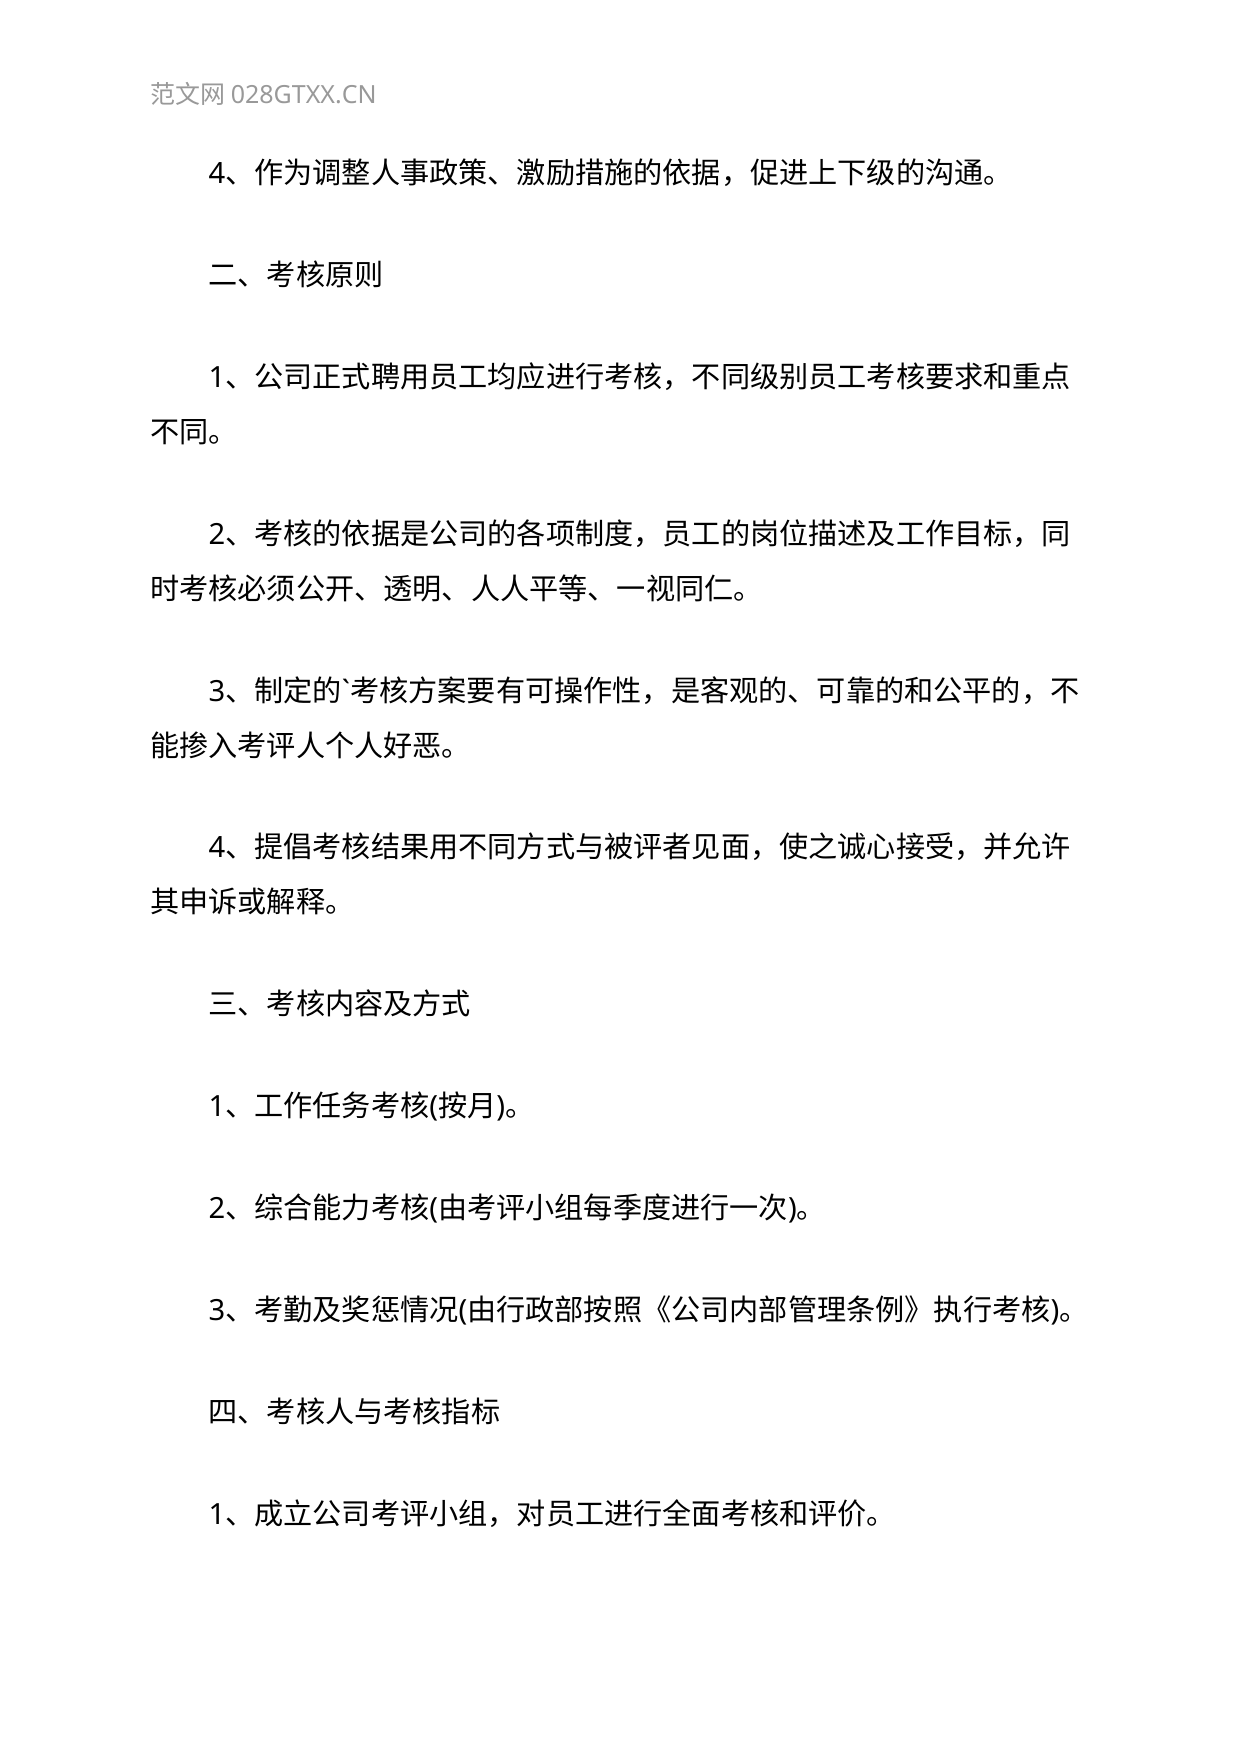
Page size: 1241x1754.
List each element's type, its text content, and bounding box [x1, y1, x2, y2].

text 1、工作任务考核(按月)。 [150, 1083, 1090, 1125]
text 1、公司正式聘用员工均应进行考核，不同级别员工考核要求和重点不同。 [150, 354, 1090, 451]
text 2、考核的依据是公司的各项制度，员工的岗位描述及工作目标，同时考核必须公开、透明、人人平等、一视同仁。 [150, 511, 1090, 608]
text 1、成立公司考评小组，对员工进行全面考核和评价。 [150, 1490, 1090, 1533]
text 四、考核人与考核指标 [150, 1388, 1090, 1431]
text 3、考勤及奖惩情况(由行政部按照《公司内部管理条例》执行考核)。 [150, 1287, 1090, 1329]
text 2、综合能力考核(由考评小组每季度进行一次)。 [150, 1184, 1090, 1227]
text 3、制定的`考核方案要有可操作性，是客观的、可靠的和公平的，不能掺入考评人个人好恶。 [150, 667, 1090, 764]
text 三、考核内容及方式 [150, 981, 1090, 1023]
text 4、作为调整人事政策、激励措施的依据，促进上下级的沟通。 [150, 150, 1090, 192]
text 二、考核原则 [150, 252, 1090, 294]
text 4、提倡考核结果用不同方式与被评者见面，使之诚心接受，并允许其申诉或解释。 [150, 824, 1090, 921]
